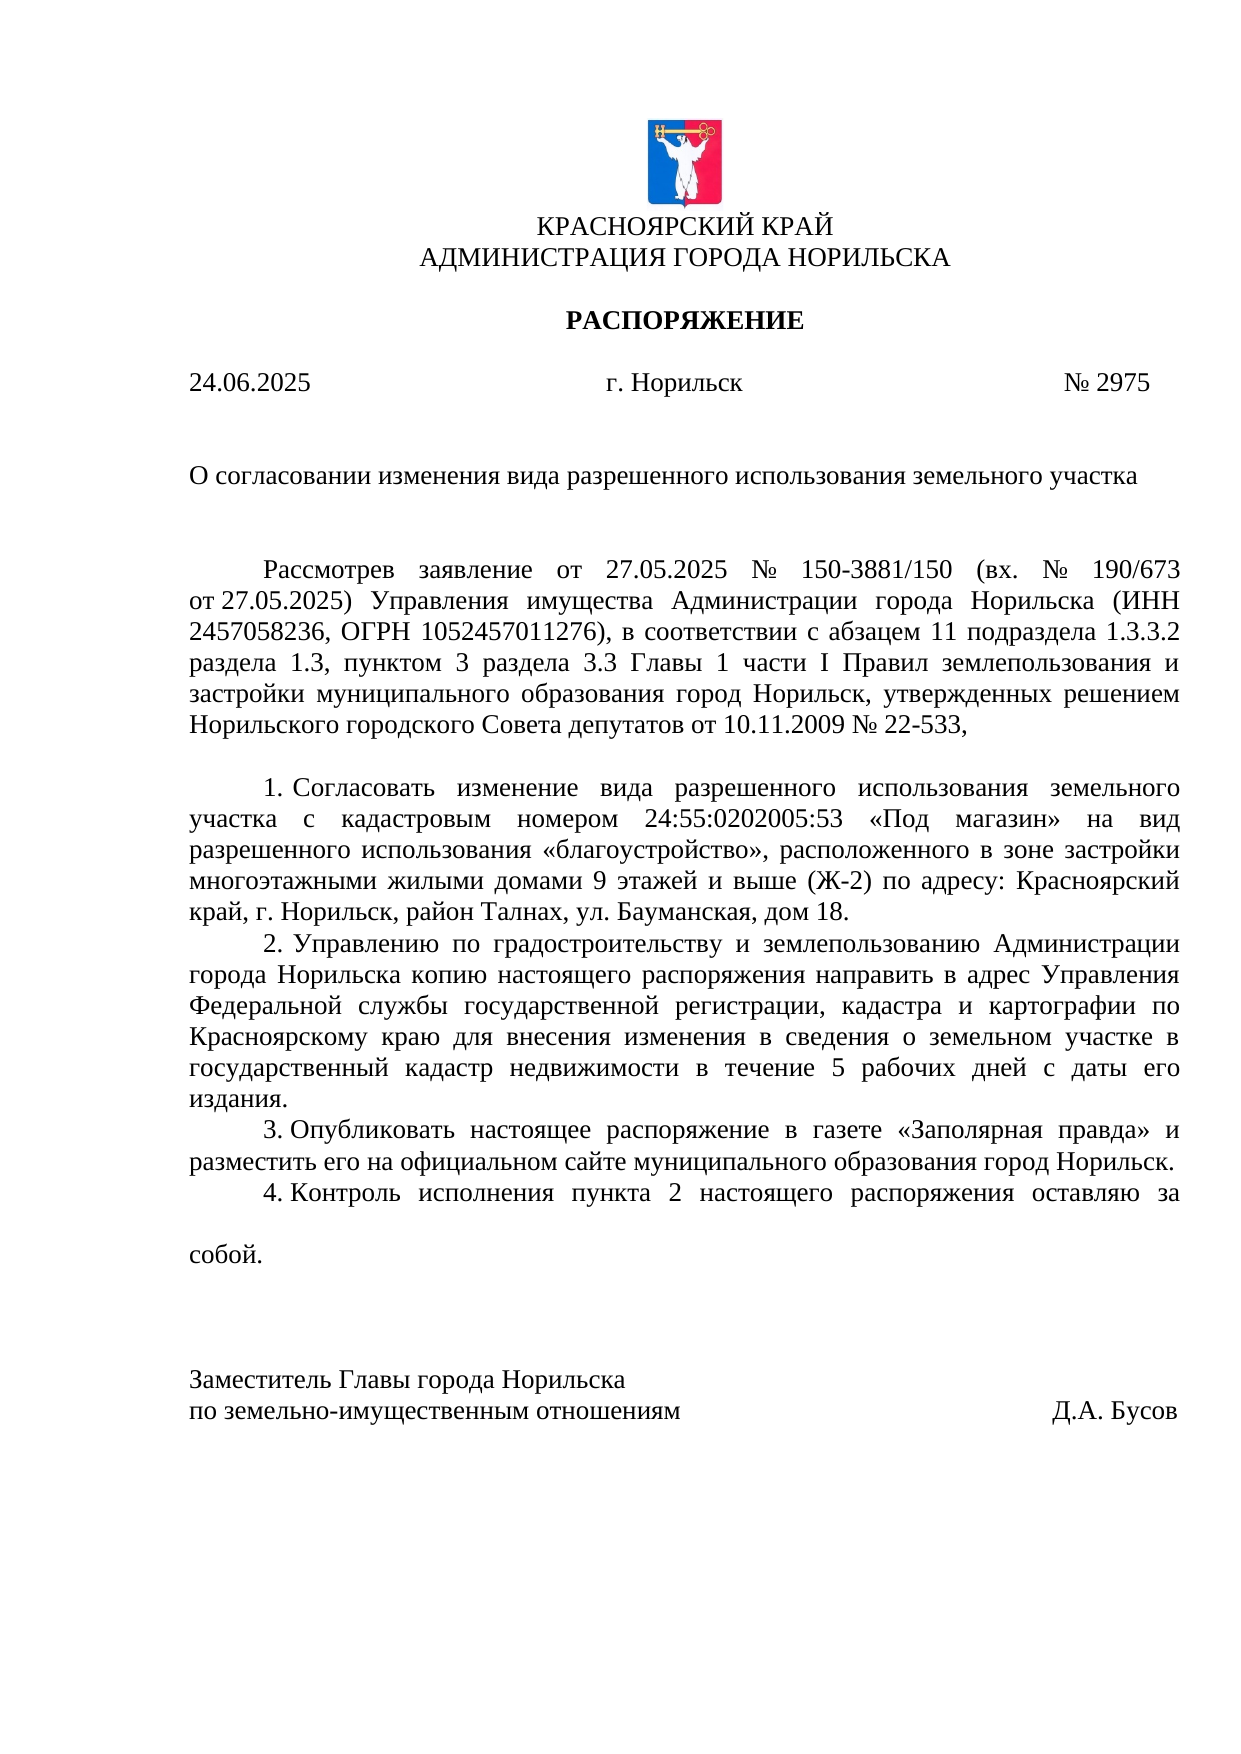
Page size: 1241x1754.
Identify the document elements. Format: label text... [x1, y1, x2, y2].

text О согласовании изменения вида разрешенного использования земельного участка [189, 459, 1181, 491]
text 1. Согласовать изменение вида разрешенного использования земельного участка с кадастровым номером 24:55:0202005:53 «Под магазин» на вид разрешенного использования «благоустройство», расположенного в зоне застройки многоэтажными жилыми домами 9 этажей и выше (Ж-2) по адресу: Красноярский край, г. Норильск, район Талнах, ул. Бауманская, дом 18. [189, 771, 1181, 927]
text АДМИНИСТРАЦИЯ ГОРОДА НОРИЛЬСКА [189, 241, 1181, 273]
text по земельно-имущественным отношениям Д.А. Бусов [189, 1394, 1181, 1425]
text Заместитель Главы города Норильска [189, 1363, 1181, 1394]
text Рассмотрев заявление от 27.05.2025 № 150-3881/150 (вх. № 190/673 от 27.05.2025) Управления имущества Администрации города Норильска (ИНН 2457058236, ОГРН 1052457011276), в соответствии с абзацем 11 подраздела 1.3.3.2 раздела 1.3, пунктом 3 раздела 3.3 Главы 1 части I Правил землепользования и застройки муниципального образования город Норильск, утвержденных решением Норильского городского Совета депутатов от 10.11.2009 № 22-533, [189, 553, 1181, 740]
picture [646, 118, 724, 211]
text КРАСНОЯРСКИЙ КРАЙ [189, 210, 1181, 241]
text 2. Управлению по градостроительству и землепользованию Администрации города Норильска копию настоящего распоряжения направить в адрес Управления Федеральной службы государственной регистрации, кадастра и картографии по Красноярскому краю для внесения изменения в сведения о земельном участке в государственный кадастр недвижимости в течение 5 рабочих дней с даты его издания. [189, 927, 1181, 1113]
text 24.06.2025 г. Норильск № 2975 [189, 366, 1181, 397]
text 4. Контроль исполнения пункта 2 настоящего распоряжения оставляю за собой. [189, 1176, 1181, 1269]
text 3. Опубликовать настоящее распоряжение в газете «Заполярная правда» и разместить его на официальном сайте муниципального образования город Норильск. [189, 1113, 1181, 1176]
text РАСПОРЯЖЕНИЕ [189, 304, 1181, 335]
